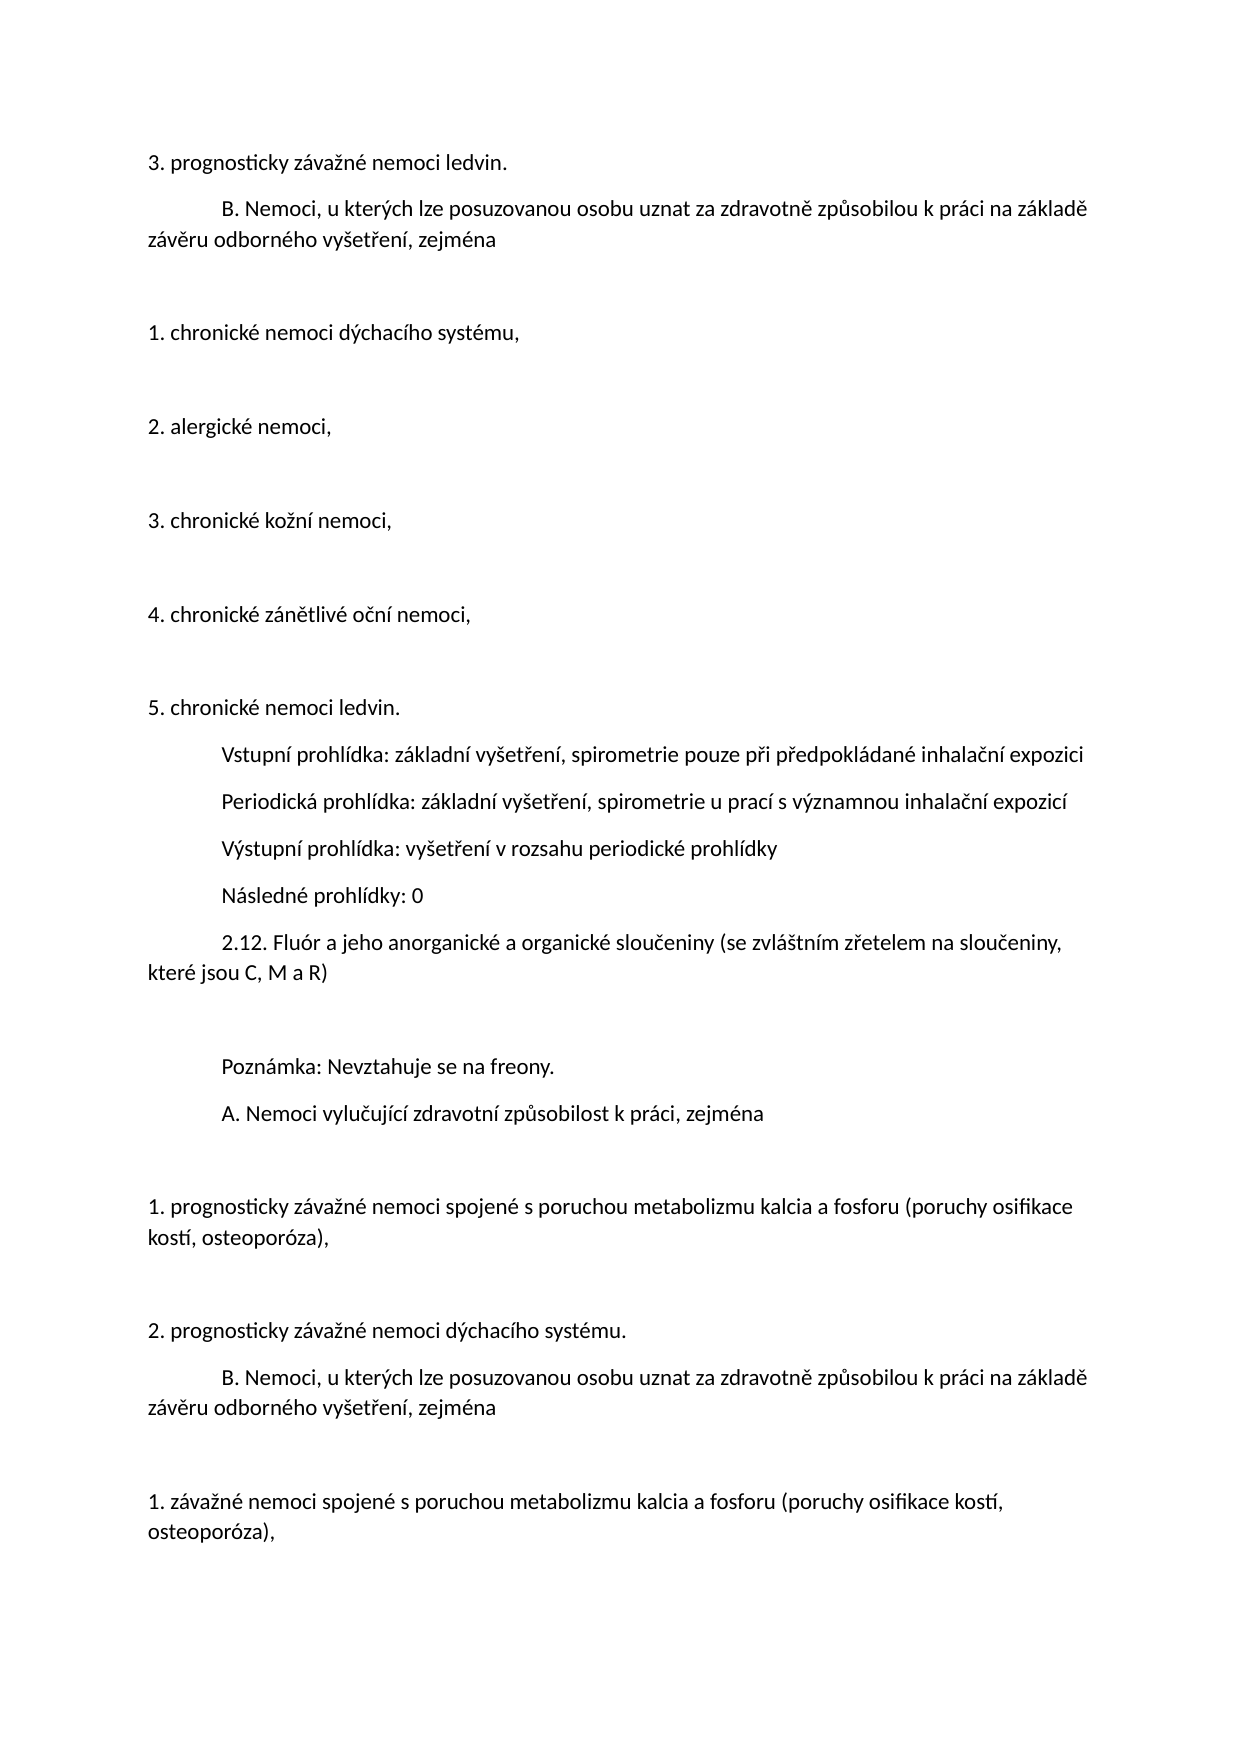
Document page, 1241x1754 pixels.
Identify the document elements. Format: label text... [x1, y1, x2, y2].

text B. Nemoci, u kterých lze posuzovanou osobu uznat za zdravotně způsobilou k práci na základě závěru odborného vyšetření, zejména [148, 194, 1093, 253]
text 1. chronické nemoci dýchacího systému, [148, 318, 1093, 346]
text Následné prohlídky: 0 [148, 881, 1093, 909]
text 2. alergické nemoci, [148, 412, 1093, 440]
text 2. prognosticky závažné nemoci dýchacího systému. [148, 1316, 1093, 1344]
text Výstupní prohlídka: vyšetření v rozsahu periodické prohlídky [148, 834, 1093, 862]
text 1. prognosticky závažné nemoci spojené s poruchou metabolizmu kalcia a fosforu (poruchy osifikace kostí, osteoporóza), [148, 1192, 1093, 1251]
text B. Nemoci, u kterých lze posuzovanou osobu uznat za zdravotně způsobilou k práci na základě závěru odborného vyšetření, zejména [148, 1363, 1093, 1421]
text 5. chronické nemoci ledvin. [148, 693, 1093, 721]
text 2.12. Fluór a jeho anorganické a organické sloučeniny (se zvláštním zřetelem na sloučeniny, které jsou C, M a R) [148, 928, 1093, 986]
text A. Nemoci vylučující zdravotní způsobilost k práci, zejména [148, 1099, 1093, 1127]
text Poznámka: Nevztahuje se na freony. [148, 1052, 1093, 1080]
text 4. chronické zánětlivé oční nemoci, [148, 600, 1093, 628]
text 1. závažné nemoci spojené s poruchou metabolizmu kalcia a fosforu (poruchy osifikace kostí, osteoporóza), [148, 1487, 1093, 1545]
text 3. chronické kožní nemoci, [148, 506, 1093, 534]
text 3. prognosticky závažné nemoci ledvin. [148, 148, 1093, 176]
text Vstupní prohlídka: základní vyšetření, spirometrie pouze při předpokládané inhalační expozici [148, 740, 1093, 768]
text Periodická prohlídka: základní vyšetření, spirometrie u prací s významnou inhalační expozicí [148, 787, 1093, 815]
